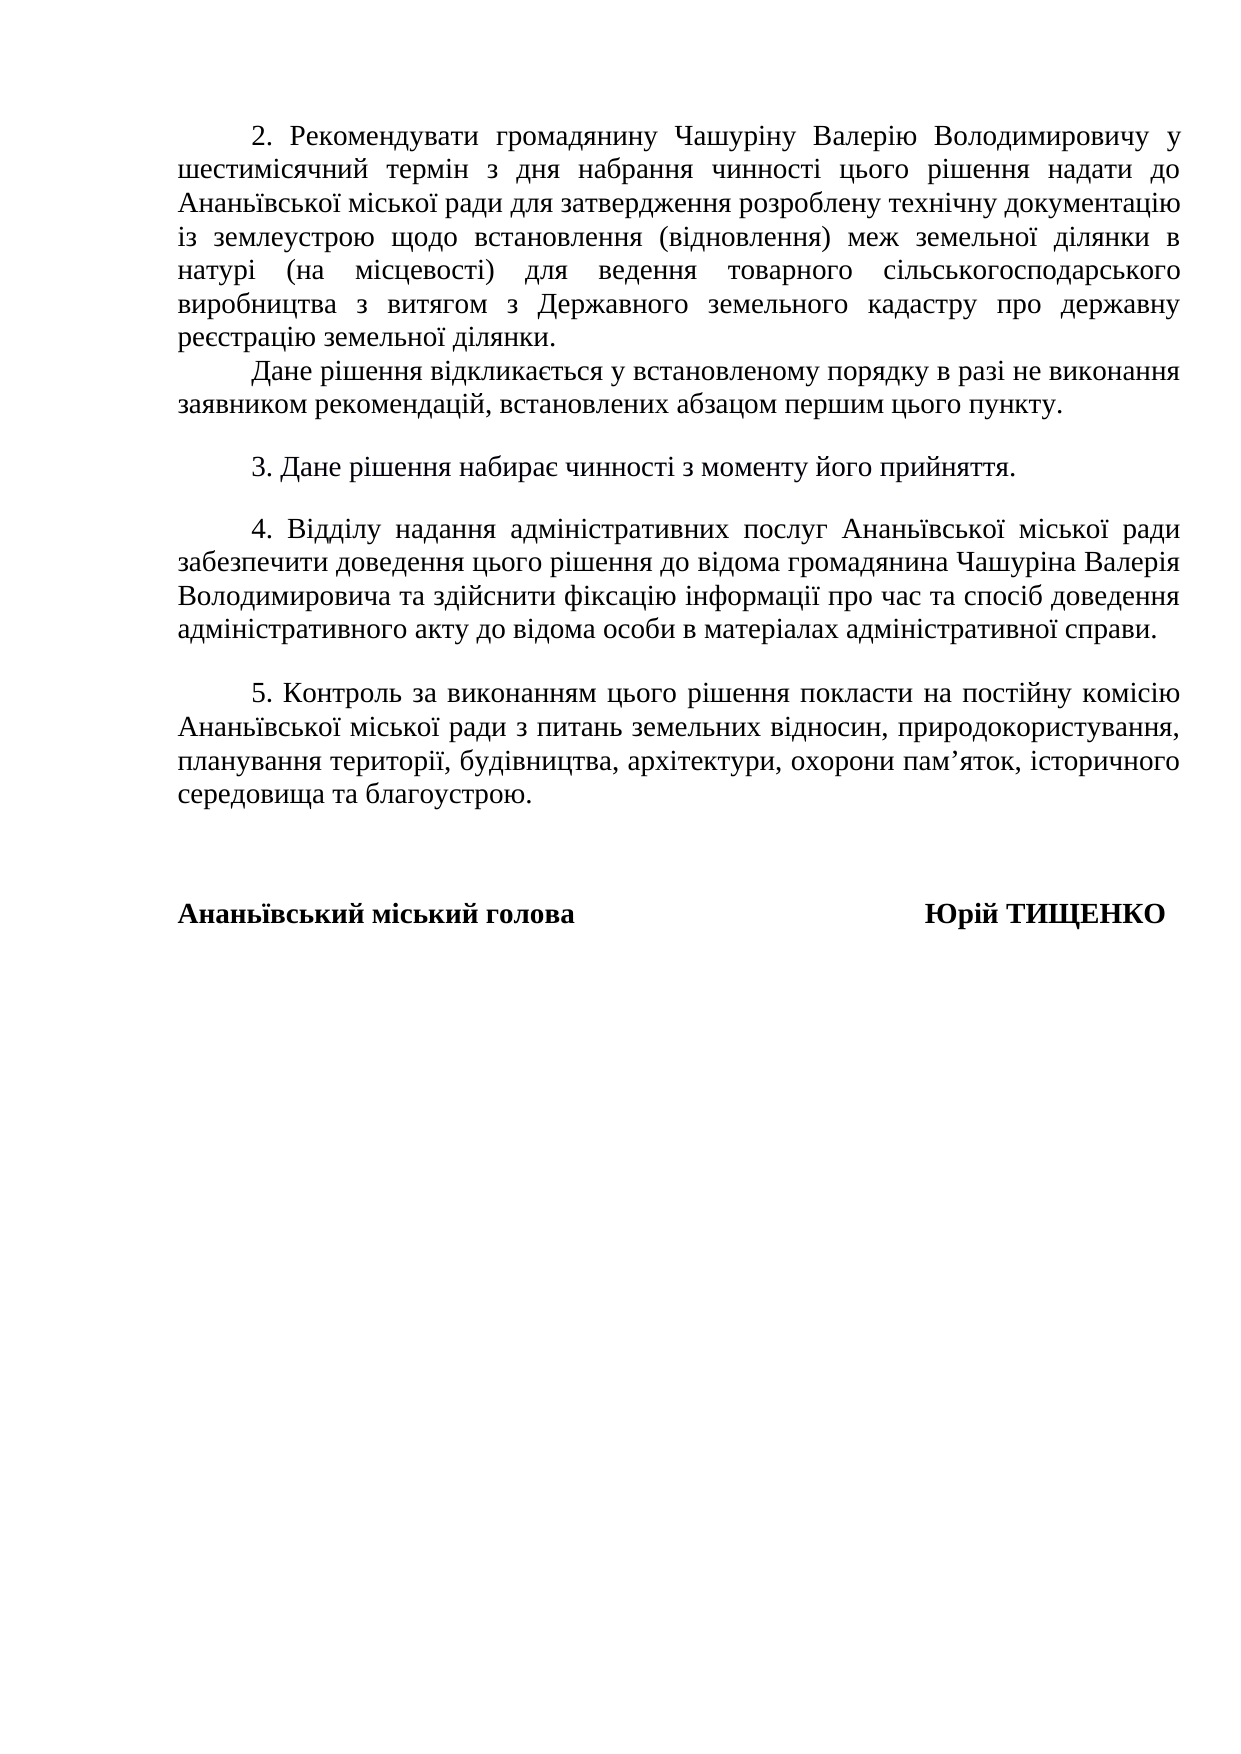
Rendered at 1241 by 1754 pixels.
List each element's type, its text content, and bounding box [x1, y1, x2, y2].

text 2. Рекомендувати громадянину Чашуріну Валерію Володимировичу у шестимісячний термін з дня набрання чинності цього рішення надати до Ананьївської міської ради для затвердження розроблену технічну документацію із землеустрою щодо встановлення (відновлення) меж земельної ділянки в натурі (на місцевості) для ведення товарного сільськогосподарського виробництва з витягом з Державного земельного кадастру про державну реєстрацію земельної ділянки. [177, 118, 1181, 353]
text 5. Контроль за виконанням цього рішення покласти на постійну комісію Ананьївської міської ради з питань земельних відносин, природокористування, планування території, будівництва, архітектури, охорони пам’яток, історичного середовища та благоустрою. [177, 674, 1181, 810]
text 3. Дане рішення набирає чинності з моменту його прийняття. [177, 449, 1181, 482]
text Дане рішення відкликається у встановленому порядку в разі не виконання заявником рекомендацій, встановлених абзацом першим цього пункту. [177, 353, 1181, 420]
text Ананьївський міський голова Юрій ТИЩЕНКО [177, 896, 1181, 930]
text 4. Відділу надання адміністративних послуг Ананьївської міської ради забезпечити доведення цього рішення до відома громадянина Чашуріна Валерія Володимировича та здійснити фіксацію інформації про час та спосіб доведення адміністративного акту до відома особи в матеріалах адміністративної справи. [177, 511, 1181, 645]
